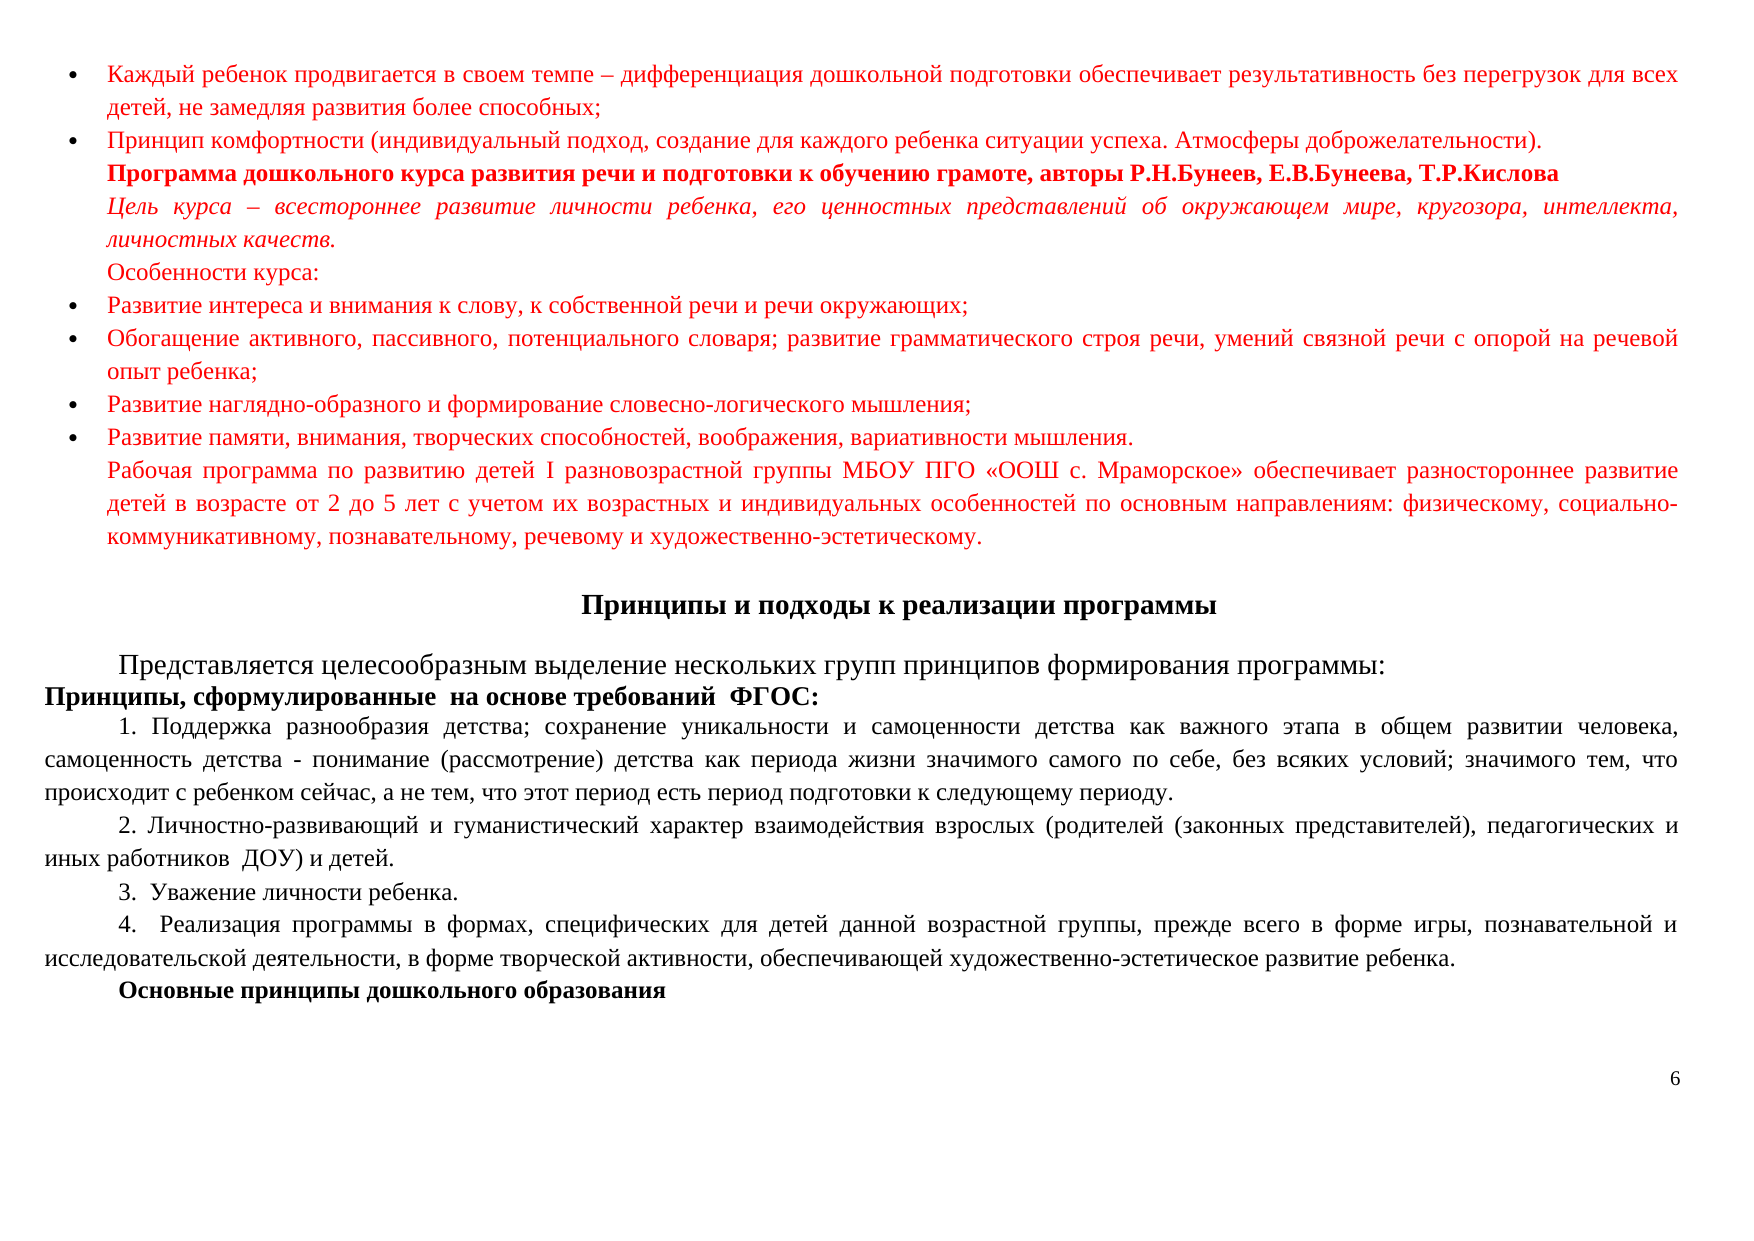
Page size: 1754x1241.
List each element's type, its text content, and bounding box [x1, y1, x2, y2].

text 1. Поддержка разнообразия детства; сохранение уникальности и самоценности детства как важного этапа в общем развитии человека, самоценность детства - понимание (рассмотрение) детства как периода жизни значимого самого по себе, без всяких условий; значимого тем, что происходит с ребенком сейчас, а не тем, что этот период есть период подготовки к следующему периоду. [44, 711, 1680, 806]
text Принципы, сформулированные на основе требований ФГОС: [44, 680, 1680, 711]
text 4. Реализация программы в формах, специфических для детей данной возрастной группы, прежде всего в форме игры, познавательной и исследовательской деятельности, в форме творческой активности, обеспечивающей художественно-эстетическое развитие ребенка. [44, 909, 1680, 971]
list Развитие памяти, внимания, творческих способностей, воображения, вариативности мышления. [69, 422, 1680, 451]
text 3. Уважение личности ребенка. [44, 877, 1680, 905]
text Основные принципы дошкольного образования [44, 976, 1680, 1004]
text Программа дошкольного курса развития речи и подготовки к обучению грамоте, авторы Р.Н.Бунеев, Е.В.Бунеева, Т.Р.Кислова [107, 158, 1680, 187]
list Обогащение активного, пассивного, потенциального словаря; развитие грамматического строя речи, умений связной речи с опорой на речевой опыт ребенка; [69, 323, 1680, 385]
text Принципы и подходы к реализации программы [44, 587, 1680, 621]
text Рабочая программа по развитию детей I разновозрастной группы МБОУ ПГО «ООШ с. Мраморское» обеспечивает разностороннее развитие детей в возрасте от 2 до 5 лет с учетом их возрастных и индивидуальных особенностей по основным направлениям: физическому, социально-коммуникативному, познавательному, речевому и художественно-эстетическому. [107, 455, 1680, 550]
list Развитие интереса и внимания к слову, к собственной речи и речи окружающих; [69, 290, 1680, 319]
list Развитие наглядно-образного и формирование словесно-логического мышления; [69, 389, 1680, 418]
list Принцип комфортности (индивидуальный подход, создание для каждого ребенка ситуации успеха. Атмосферы доброжелательности). [69, 125, 1680, 154]
text Представляется целесообразным выделение нескольких групп принципов формирования программы: [44, 647, 1680, 680]
list Каждый ребенок продвигается в своем темпе – дифференциация дошкольной подготовки обеспечивает результативность без перегрузок для всех детей, не замедляя развития более способных; [69, 59, 1680, 121]
text Особенности курса: [107, 257, 1680, 286]
text Цель курса – всестороннее развитие личности ребенка, его ценностных представлений об окружающем мире, кругозора, интеллекта, личностных качеств. [107, 191, 1680, 253]
text 2. Личностно-развивающий и гуманистический характер взаимодействия взрослых (родителей (законных представителей), педагогических и иных работников ДОУ) и детей. [44, 811, 1680, 872]
